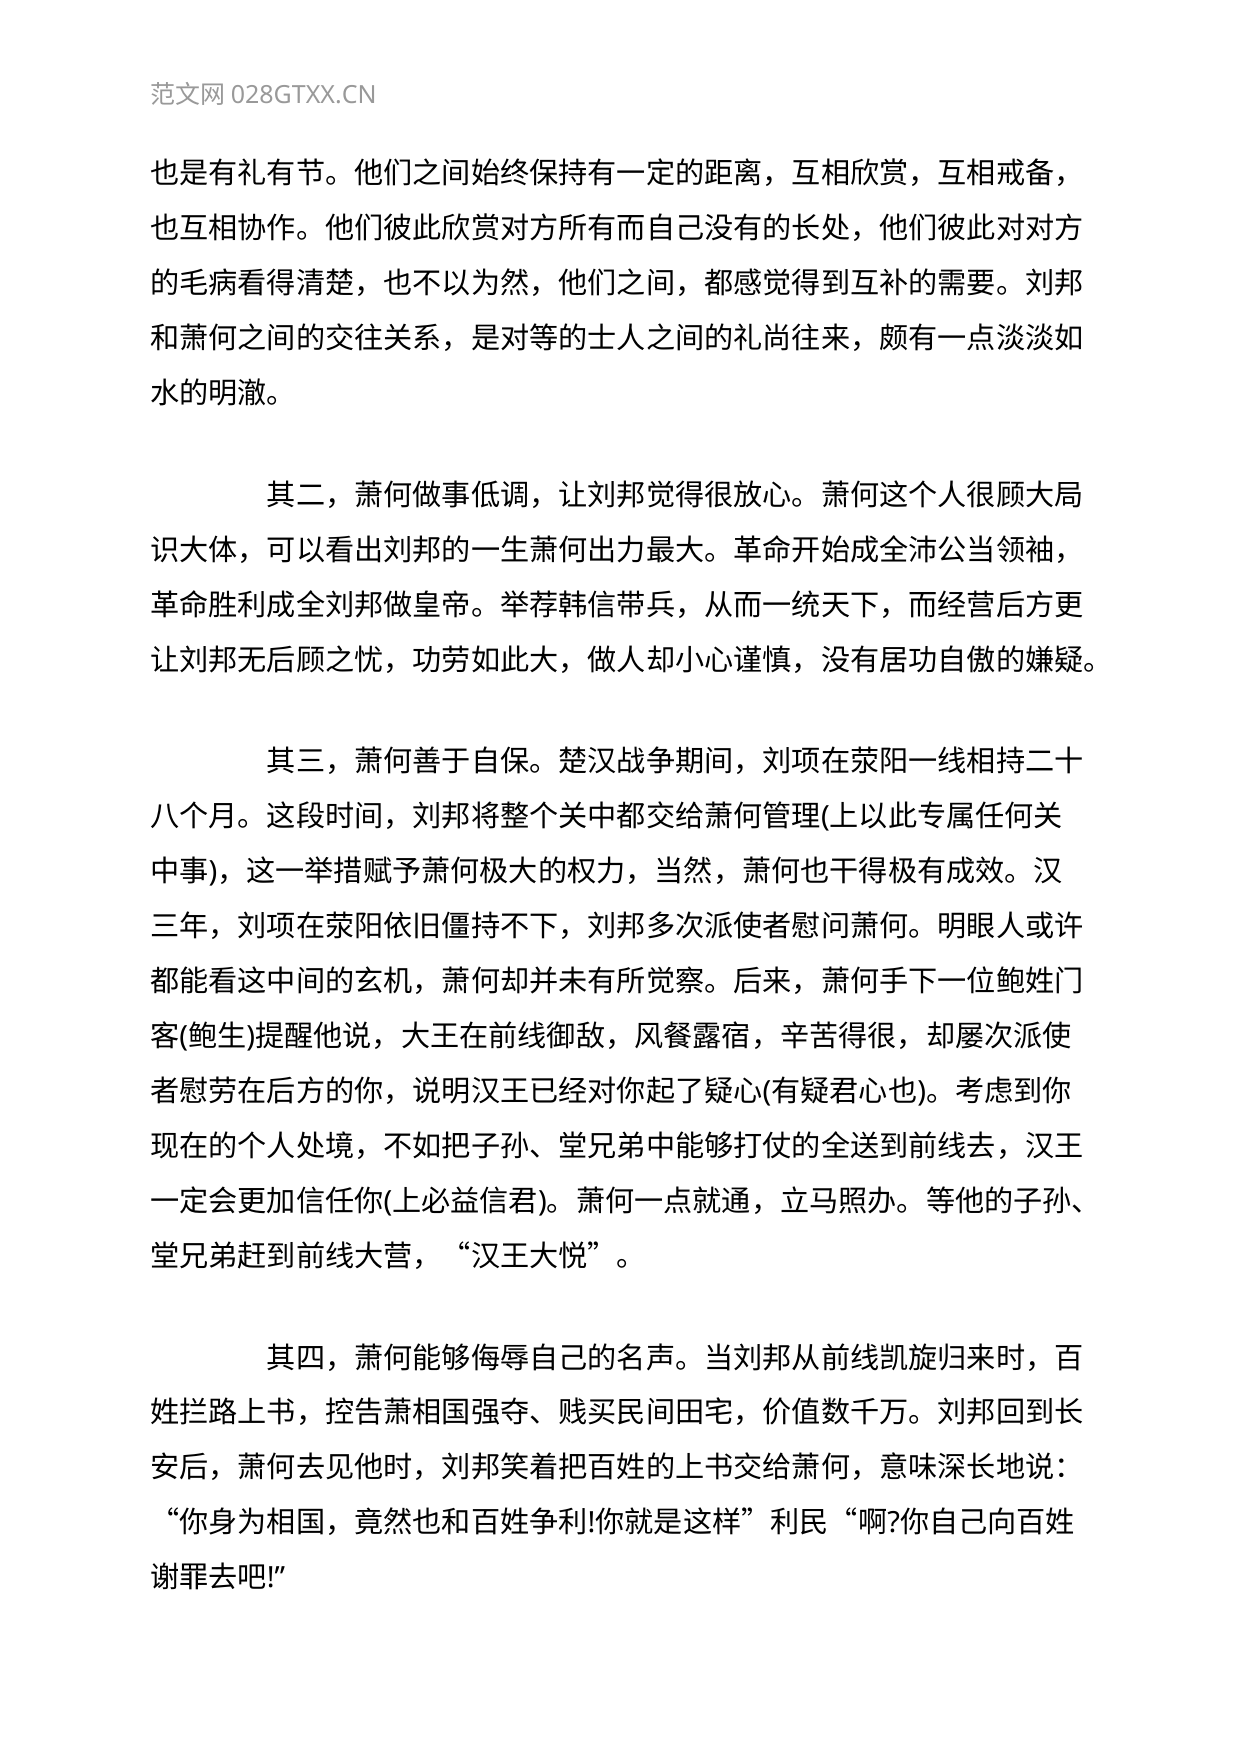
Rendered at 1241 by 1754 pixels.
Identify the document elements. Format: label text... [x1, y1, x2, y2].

text 其四，萧何能够侮辱自己的名声。当刘邦从前线凯旋归来时，百姓拦路上书，控告萧相国强夺、贱买民间田宅，价值数千万。刘邦回到长安后，萧何去见他时，刘邦笑着把百姓的上书交给萧何，意味深长地说：“你身为相国，竟然也和百姓争利!你就是这样”利民“啊?你自己向百姓谢罪去吧!” [150, 1334, 1090, 1596]
text 其三，萧何善于自保。楚汉战争期间，刘项在荥阳一线相持二十八个月。这段时间，刘邦将整个关中都交给萧何管理(上以此专属任何关中事)，这一举措赋予萧何极大的权力，当然，萧何也干得极有成效。汉三年，刘项在荥阳依旧僵持不下，刘邦多次派使者慰问萧何。明眼人或许都能看这中间的玄机，萧何却并未有所觉察。后来，萧何手下一位鲍姓门客(鲍生)提醒他说，大王在前线御敌，风餐露宿，辛苦得很，却屡次派使者慰劳在后方的你，说明汉王已经对你起了疑心(有疑君心也)。考虑到你现在的个人处境，不如把子孙、堂兄弟中能够打仗的全送到前线去，汉王一定会更加信任你(上必益信君)。萧何一点就通，立马照办。等他的子孙、堂兄弟赶到前线大营，“汉王大悦”。 [150, 738, 1090, 1275]
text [150, 150, 1090, 412]
text 其二，萧何做事低调，让刘邦觉得很放心。萧何这个人很顾大局识大体，可以看出刘邦的一生萧何出力最大。革命开始成全沛公当领袖，革命胜利成全刘邦做皇帝。举荐韩信带兵，从而一统天下，而经营后方更让刘邦无后顾之忧，功劳如此大，做人却小心谨慎，没有居功自傲的嫌疑。 [150, 471, 1090, 678]
